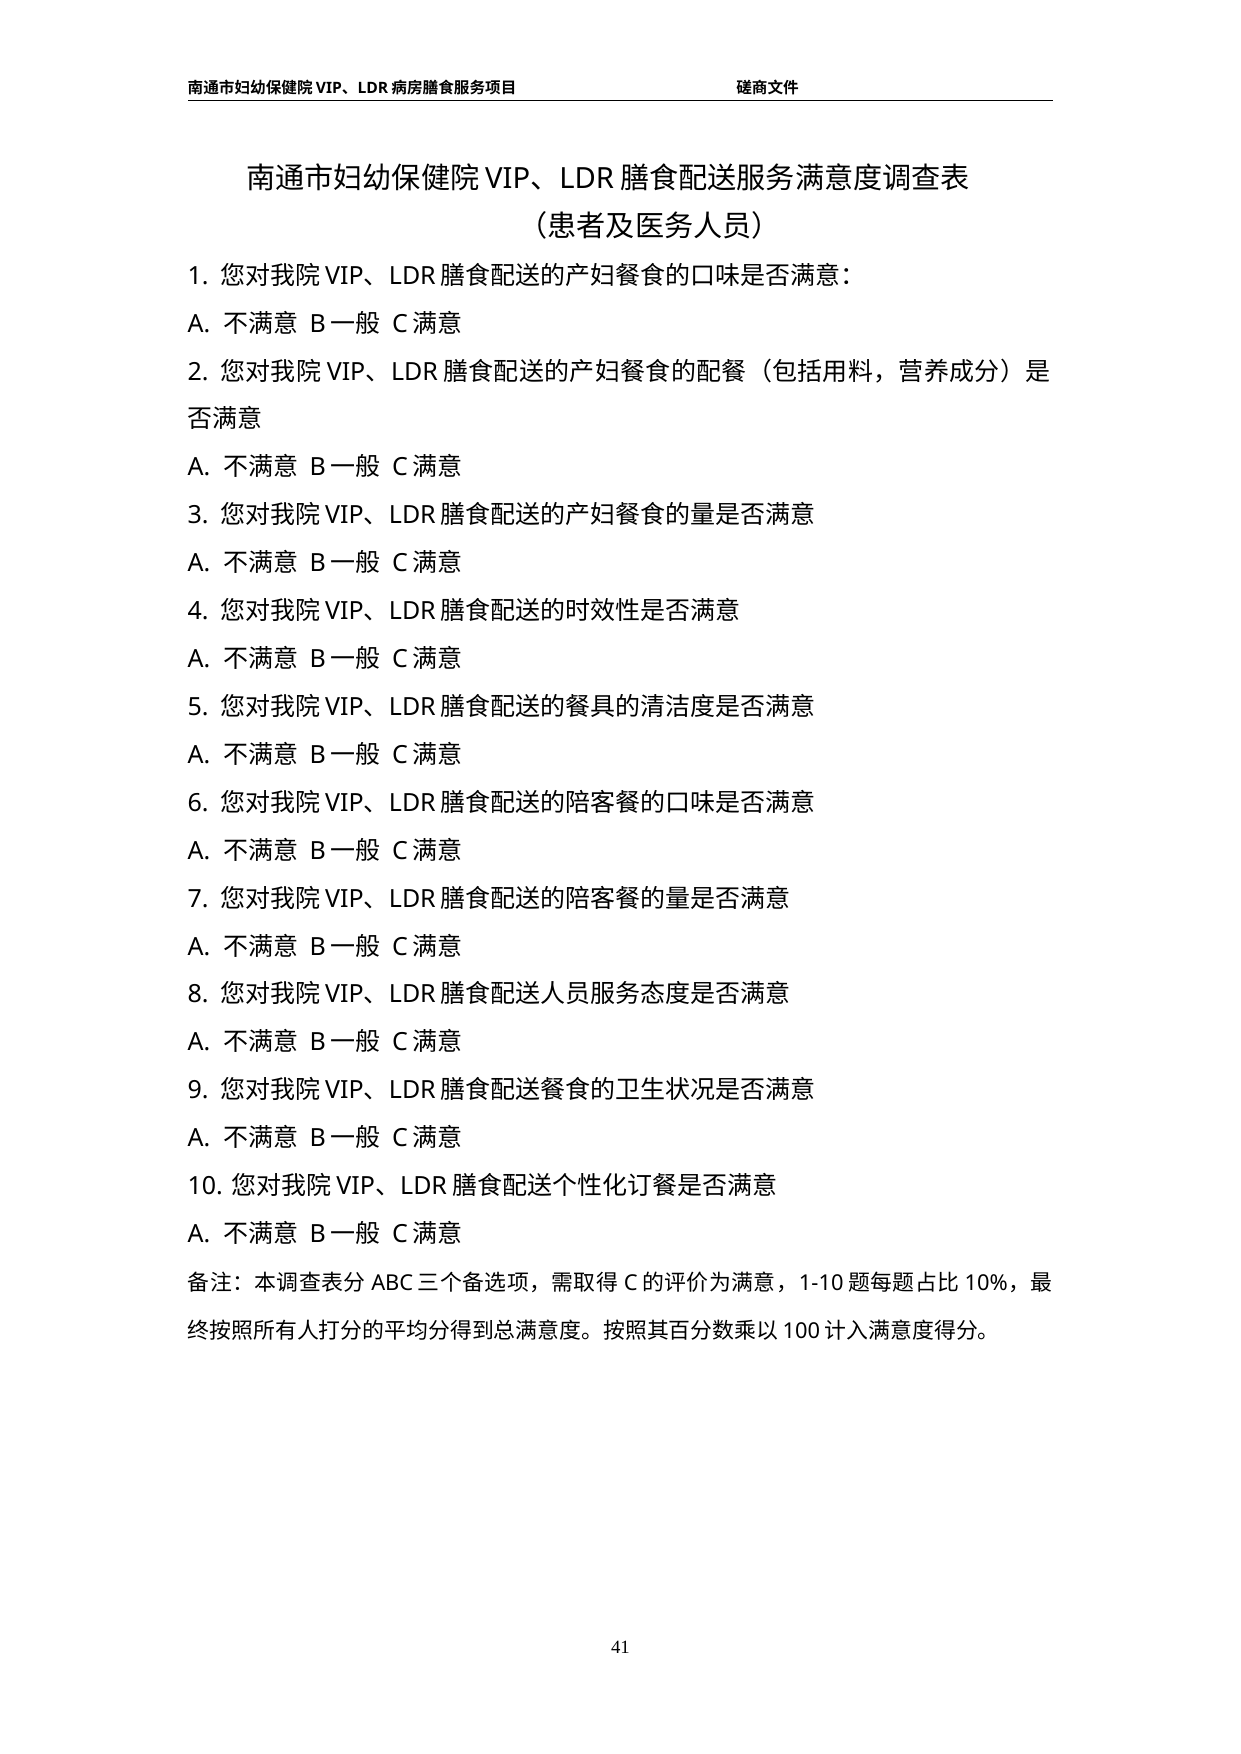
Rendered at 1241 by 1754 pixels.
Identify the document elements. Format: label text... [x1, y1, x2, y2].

list 您对我院VIP、LDR膳食配送餐食的卫生状况是否满意 [187, 1060, 1053, 1108]
list 您对我院VIP、LDR膳食配送人员服务态度是否满意 [187, 964, 1053, 1012]
text 南通市妇幼保健院VIP、LDR膳食配送服务满意度调查表 [187, 150, 1053, 198]
text A. 不满意 B一般 C满意 [187, 1108, 1053, 1156]
text A. 不满意 B一般 C满意 [187, 821, 1053, 869]
text A. 不满意 B一般 C满意 [187, 437, 1053, 485]
text A. 不满意 B一般 C满意 [187, 1012, 1053, 1060]
list 您对我院VIP、LDR膳食配送的陪客餐的口味是否满意 [187, 773, 1053, 821]
text 备注：本调查表分ABC三个备选项，需取得C的评价为满意，1-10题每题占比10%，最终按照所有人打分的平均分得到总满意度。按照其百分数乘以100计入满意度得分。 [187, 1252, 1053, 1348]
list 您对我院VIP、LDR膳食配送的产妇餐食的口味是否满意： [187, 246, 1053, 294]
text A. 不满意 B一般 C满意 [187, 1204, 1053, 1252]
text A. 不满意 B一般 C满意 [187, 533, 1053, 581]
list 您对我院VIP、LDR膳食配送的产妇餐食的配餐（包括用料，营养成分）是否满意 [187, 342, 1053, 437]
list 您对我院VIP、LDR膳食配送的产妇餐食的量是否满意 [187, 485, 1053, 533]
text A. 不满意 B一般 C满意 [187, 294, 1053, 342]
text （患者及医务人员） [187, 198, 1053, 246]
text A. 不满意 B一般 C满意 [187, 629, 1053, 677]
list 您对我院VIP、LDR膳食配送个性化订餐是否满意 [187, 1156, 1053, 1204]
list 您对我院VIP、LDR膳食配送的餐具的清洁度是否满意 [187, 677, 1053, 725]
text A. 不满意 B一般 C满意 [187, 917, 1053, 964]
list 您对我院VIP、LDR膳食配送的时效性是否满意 [187, 581, 1053, 629]
text A. 不满意 B一般 C满意 [187, 725, 1053, 773]
list 您对我院VIP、LDR膳食配送的陪客餐的量是否满意 [187, 869, 1053, 917]
